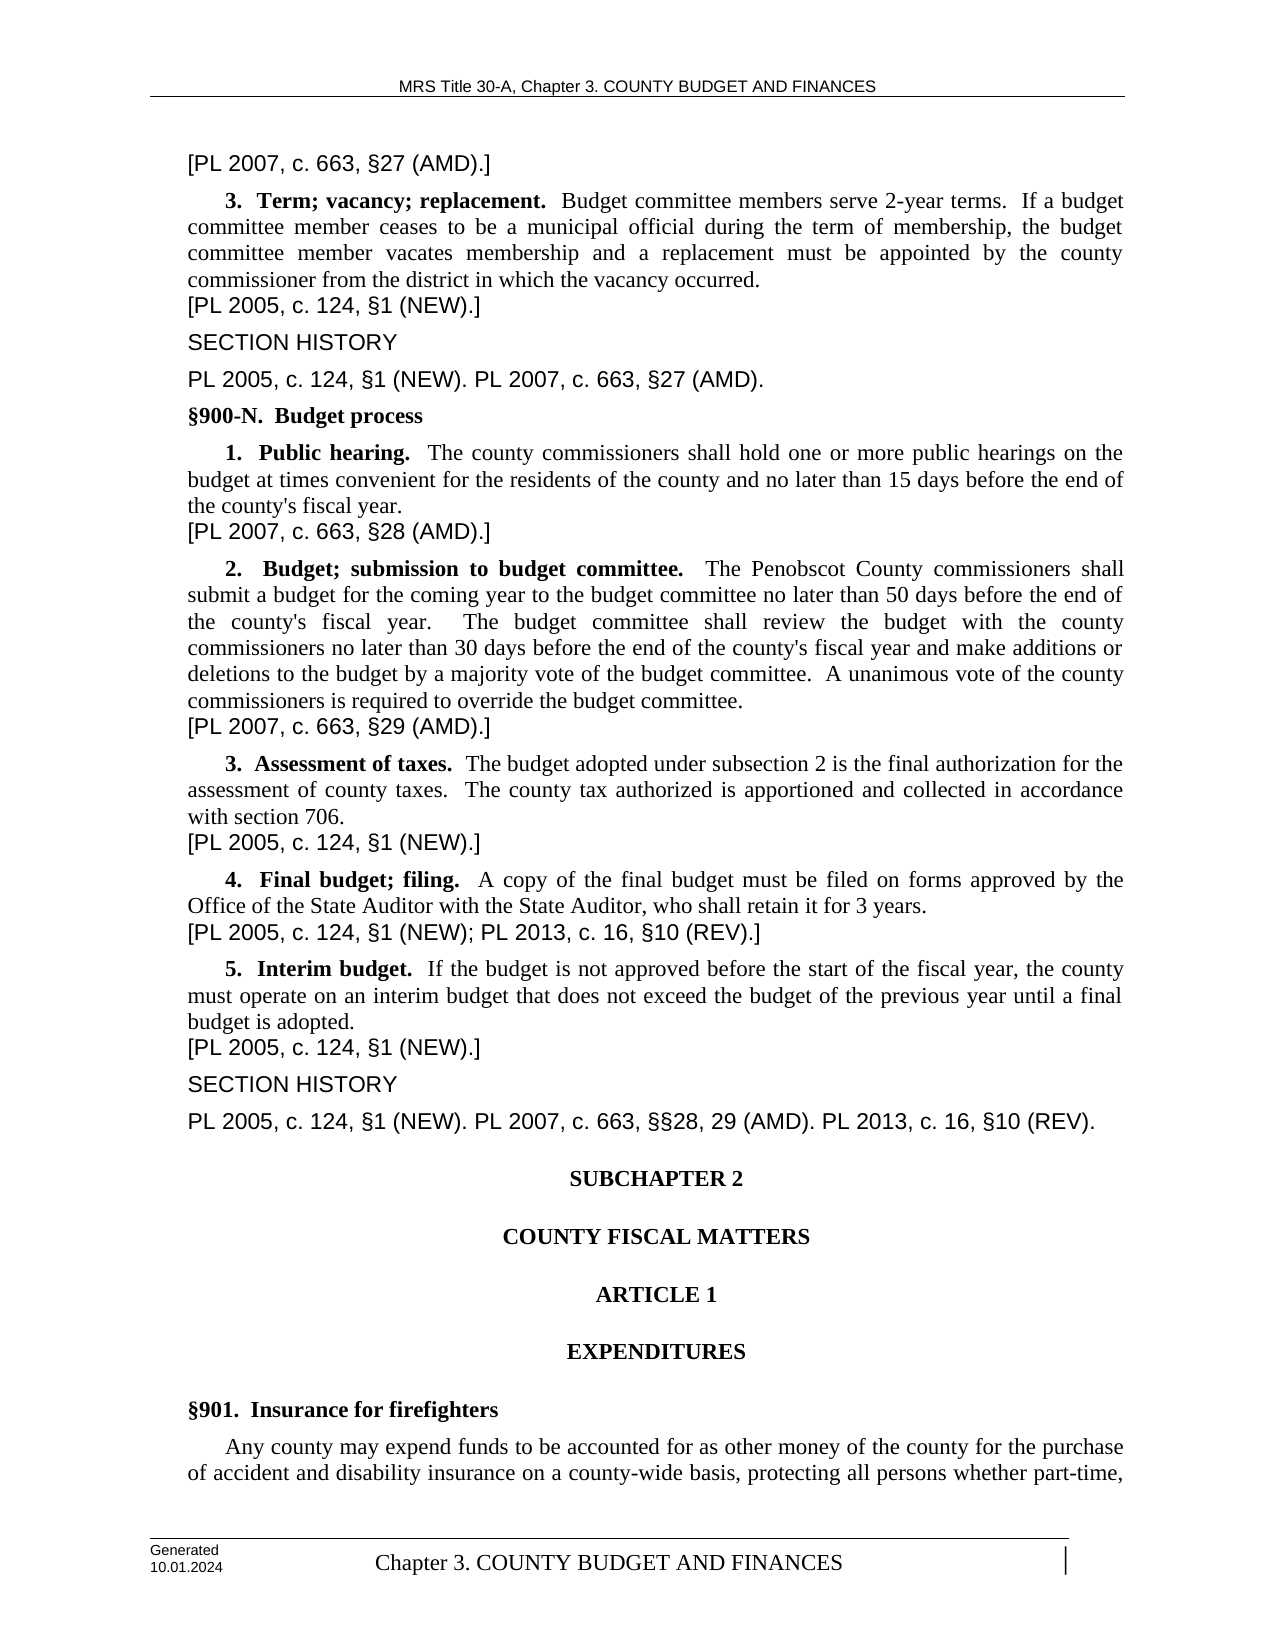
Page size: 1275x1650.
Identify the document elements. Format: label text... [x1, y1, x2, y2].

text 2. Budget; submission to budget committee. The Penobscot County commissioners shall submit a budget for the coming year to the budget committee no later than 50 days before the end of the county's fiscal year. The budget committee shall review the budget with the county commissioners no later than 30 days before the end of the county's fiscal year and make additions or deletions to the budget by a majority vote of the budget committee. A unanimous vote of the county commissioners is required to override the budget committee. [187, 555, 1125, 713]
text [PL 2007, c. 663, §28 (AMD).] [187, 518, 1125, 545]
text PL 2005, c. 124, §1 (NEW). PL 2007, c. 663, §§28, 29 (AMD). PL 2013, c. 16, §10 (REV). [187, 1108, 1125, 1134]
text [PL 2007, c. 663, §27 (AMD).] [187, 150, 1125, 176]
text [PL 2007, c. 663, §29 (AMD).] [187, 713, 1125, 739]
text EXPENDITURES [187, 1338, 1125, 1365]
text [187, 1433, 1125, 1485]
text 5. Interim budget. If the budget is not approved before the start of the fiscal year, the county must operate on an interim budget that does not exceed the budget of the previous year until a final budget is adopted. [187, 955, 1125, 1034]
text PL 2005, c. 124, §1 (NEW). PL 2007, c. 663, §27 (AMD). [187, 366, 1125, 392]
text [PL 2005, c. 124, §1 (NEW).] [187, 1034, 1125, 1061]
text 4. Final budget; filing. A copy of the final budget must be filed on forms approved by the Office of the State Auditor with the State Auditor, who shall retain it for 3 years. [187, 866, 1125, 918]
text 1. Public hearing. The county commissioners shall hold one or more public hearings on the budget at times convenient for the residents of the county and no later than 15 days before the end of the county's fiscal year. [187, 439, 1125, 518]
text COUNTY FISCAL MATTERS [187, 1223, 1125, 1249]
text SUBCHAPTER 2 [187, 1166, 1125, 1192]
text §901. Insurance for firefighters [187, 1396, 1125, 1422]
text SECTION HISTORY [187, 1071, 1125, 1097]
text 3. Assessment of taxes. The budget adopted under subsection 2 is the final authorization for the assessment of county taxes. The county tax authorized is apportioned and collected in accordance with section 706. [187, 750, 1125, 829]
text [PL 2005, c. 124, §1 (NEW).] [187, 829, 1125, 855]
text ARTICLE 1 [187, 1281, 1125, 1307]
text SECTION HISTORY [187, 329, 1125, 355]
text [PL 2005, c. 124, §1 (NEW).] [187, 292, 1125, 318]
text §900-N. Budget process [187, 402, 1125, 429]
text 3. Term; vacancy; replacement. Budget committee members serve 2-year terms. If a budget committee member ceases to be a municipal official during the term of membership, the budget committee member vacates membership and a replacement must be appointed by the county commissioner from the district in which the vacancy occurred. [187, 187, 1125, 292]
text [PL 2005, c. 124, §1 (NEW); PL 2013, c. 16, §10 (REV).] [187, 918, 1125, 945]
